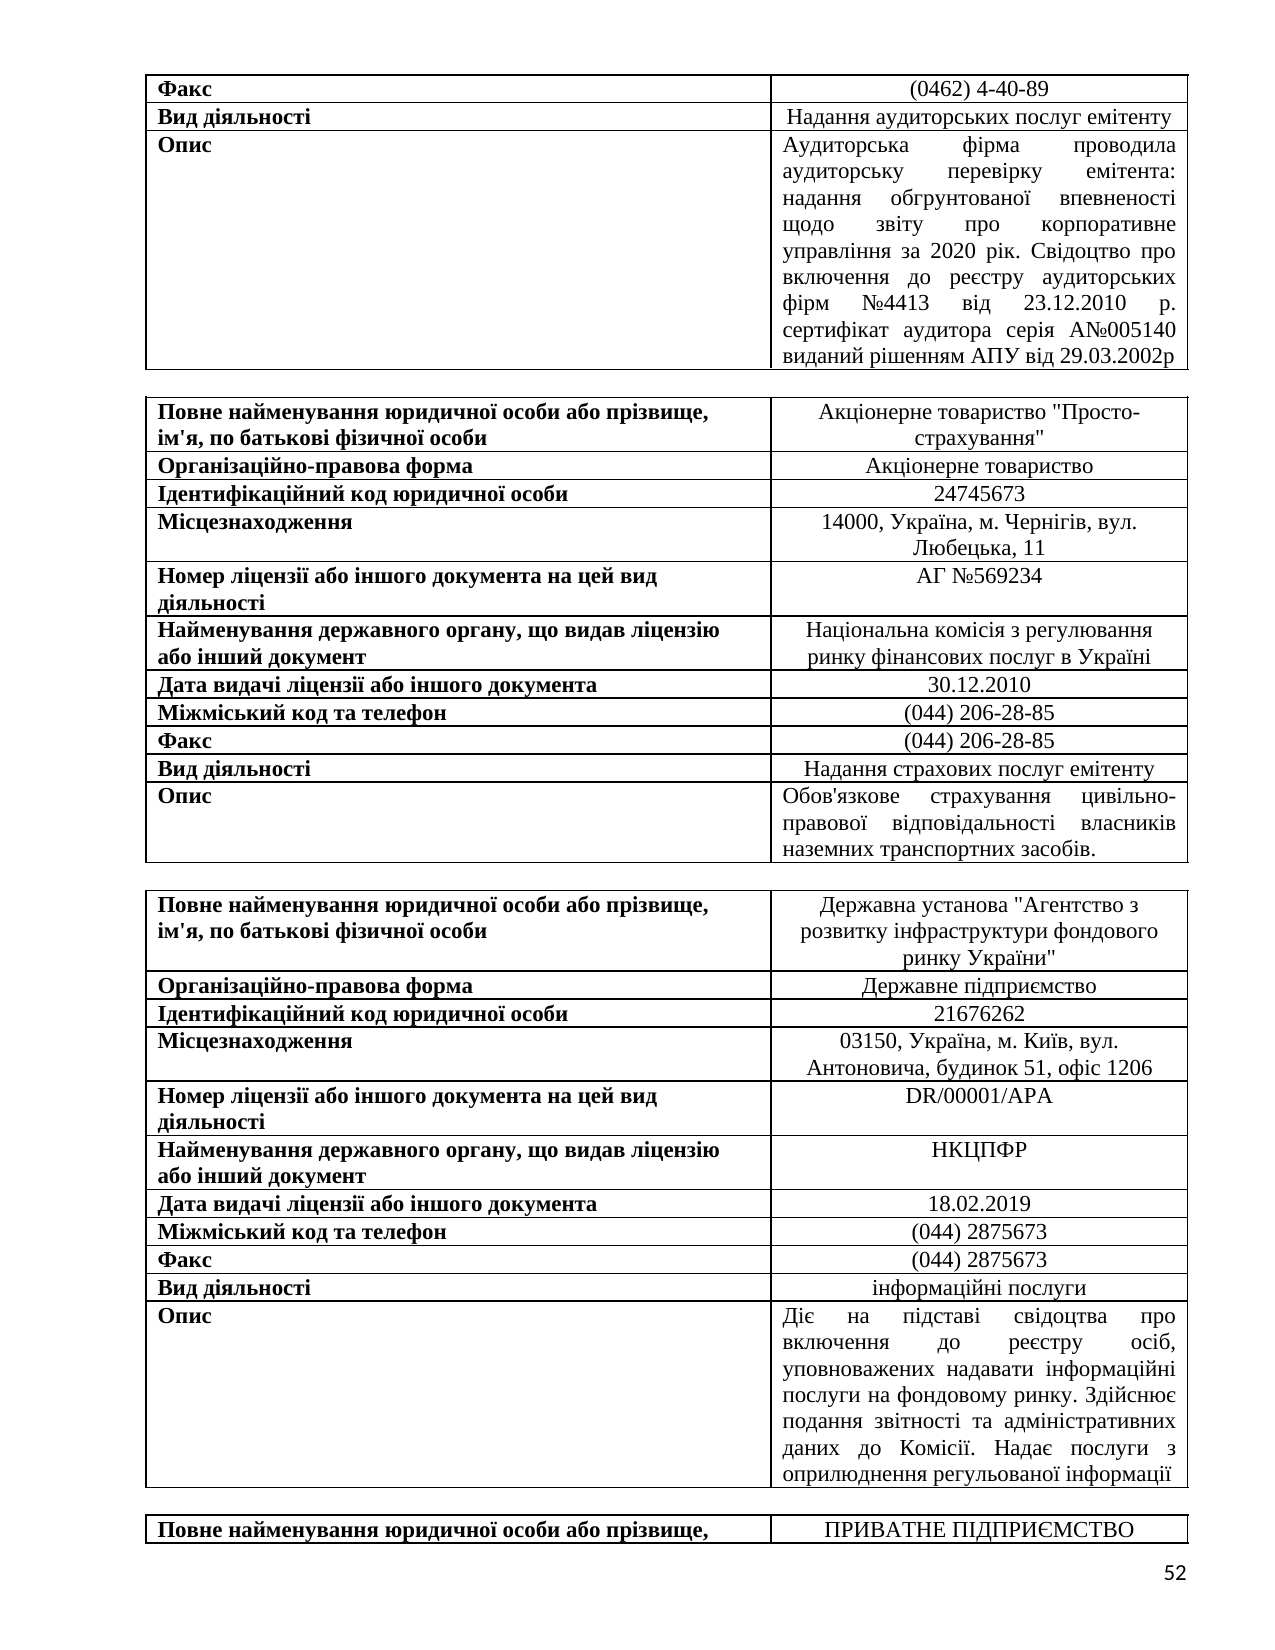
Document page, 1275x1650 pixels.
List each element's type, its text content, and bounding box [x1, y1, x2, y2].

table_cell 03150, Україна, м. Київ, вул. Антоновича, будинок 51, офiс 1206 [772, 1028, 1187, 1080]
table_cell Обов'язкове страхування цивiльно-правової вiдповiдальностi власникiв наземних транспортних засобiв. [772, 783, 1187, 862]
table_cell 18.02.2019 [772, 1190, 1187, 1217]
table_cell Міжміський код та телефон [147, 1218, 770, 1244]
table_header Повне найменування юридичної особи або прізвище, ім'я, по батькові фізичної особи [147, 398, 770, 451]
table_cell Найменування державного органу, що видав ліцензію або інший документ [147, 617, 770, 669]
table_header Державна установа "Агентство з розвитку iнфраструктури фондового ринку України" [772, 891, 1187, 970]
table_cell Нацiональна комiсiя з регулювання ринку фiнансових послуг в Українi [772, 617, 1187, 669]
table_cell (0462) 4-40-89 [772, 76, 1187, 102]
table_cell DR/00001/АРА [772, 1082, 1187, 1134]
table_cell 24745673 [772, 480, 1187, 506]
table_cell 21676262 [772, 1000, 1187, 1026]
table_cell 30.12.2010 [772, 671, 1187, 697]
table_cell Дата видачі ліцензії або іншого документа [147, 1190, 770, 1217]
table_cell Місцезнаходження [147, 1028, 770, 1080]
table_cell Факс [147, 1246, 770, 1272]
table_cell Опис [147, 1302, 770, 1486]
table_cell Вид діяльності [147, 103, 770, 130]
table_cell Дата видачі ліцензії або іншого документа [147, 671, 770, 697]
table_cell (044) 2875673 [772, 1246, 1187, 1272]
table_cell Найменування державного органу, що видав ліцензію або інший документ [147, 1136, 770, 1189]
table_cell Вид діяльності [147, 755, 770, 781]
table_header Повне найменування юридичної особи або прізвище, ім'я, по батькові фізичної особи [147, 891, 770, 970]
table_cell Аудиторська фiрма проводила аудиторську перевiрку емiтента: надання обгрунтованої впевненостi щодо звiту про корпоративне управлiння за 2020 рiк. Свiдоцтво про включення до реєстру аудиторських фiрм №4413 вiд 23.12.2010 р. сертифiкат аудитора серiя А№005140 виданий рiшенням АПУ вiд 29.03.2002р [772, 131, 1187, 368]
table_cell Номер ліцензії або іншого документа на цей вид діяльності [147, 562, 770, 615]
table_cell Дiє на пiдставi свiдоцтва про включення до реєстру осiб, уповноважених надавати iнформацiйнi послуги на фондовому ринку. Здiйснює подання звiтностi та адмiнiстративних даних до Комiсiї. Надає послуги з оприлюднення регульованої iнформацiї [772, 1302, 1187, 1486]
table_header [147, 1516, 770, 1542]
table_cell 14000, Україна, м. Чернiгiв, вул. Любецька, 11 [772, 508, 1187, 561]
table_cell НКЦПФР [772, 1136, 1187, 1189]
table_cell Опис [147, 131, 770, 368]
table_cell Опис [147, 783, 770, 862]
table_cell Надання страхових послуг емiтенту [772, 755, 1187, 781]
table_cell Ідентифікаційний код юридичної особи [147, 480, 770, 506]
table_cell Організаційно-правова форма [147, 452, 770, 478]
table_cell Факс [147, 727, 770, 753]
table_cell Надання аудиторських послуг емiтенту [772, 103, 1187, 130]
table_cell (044) 206-28-85 [772, 727, 1187, 753]
table_cell Ідентифікаційний код юридичної особи [147, 1000, 770, 1026]
table_cell Місцезнаходження [147, 508, 770, 561]
table_cell iнформацiйнi послуги [772, 1274, 1187, 1300]
table_cell Факс [147, 76, 770, 102]
table_cell Акціонерне товариство [772, 452, 1187, 478]
table_cell (044) 206-28-85 [772, 699, 1187, 725]
table_header Акцiонерне товариство "Просто-страхування" [772, 398, 1187, 451]
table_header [772, 1516, 1187, 1542]
table_cell Номер ліцензії або іншого документа на цей вид діяльності [147, 1082, 770, 1134]
table_cell (044) 2875673 [772, 1218, 1187, 1244]
table_cell Вид діяльності [147, 1274, 770, 1300]
table_cell Міжміський код та телефон [147, 699, 770, 725]
table_cell АГ №569234 [772, 562, 1187, 615]
table_cell Організаційно-правова форма [147, 972, 770, 998]
table_cell Державне підприємство [772, 972, 1187, 998]
